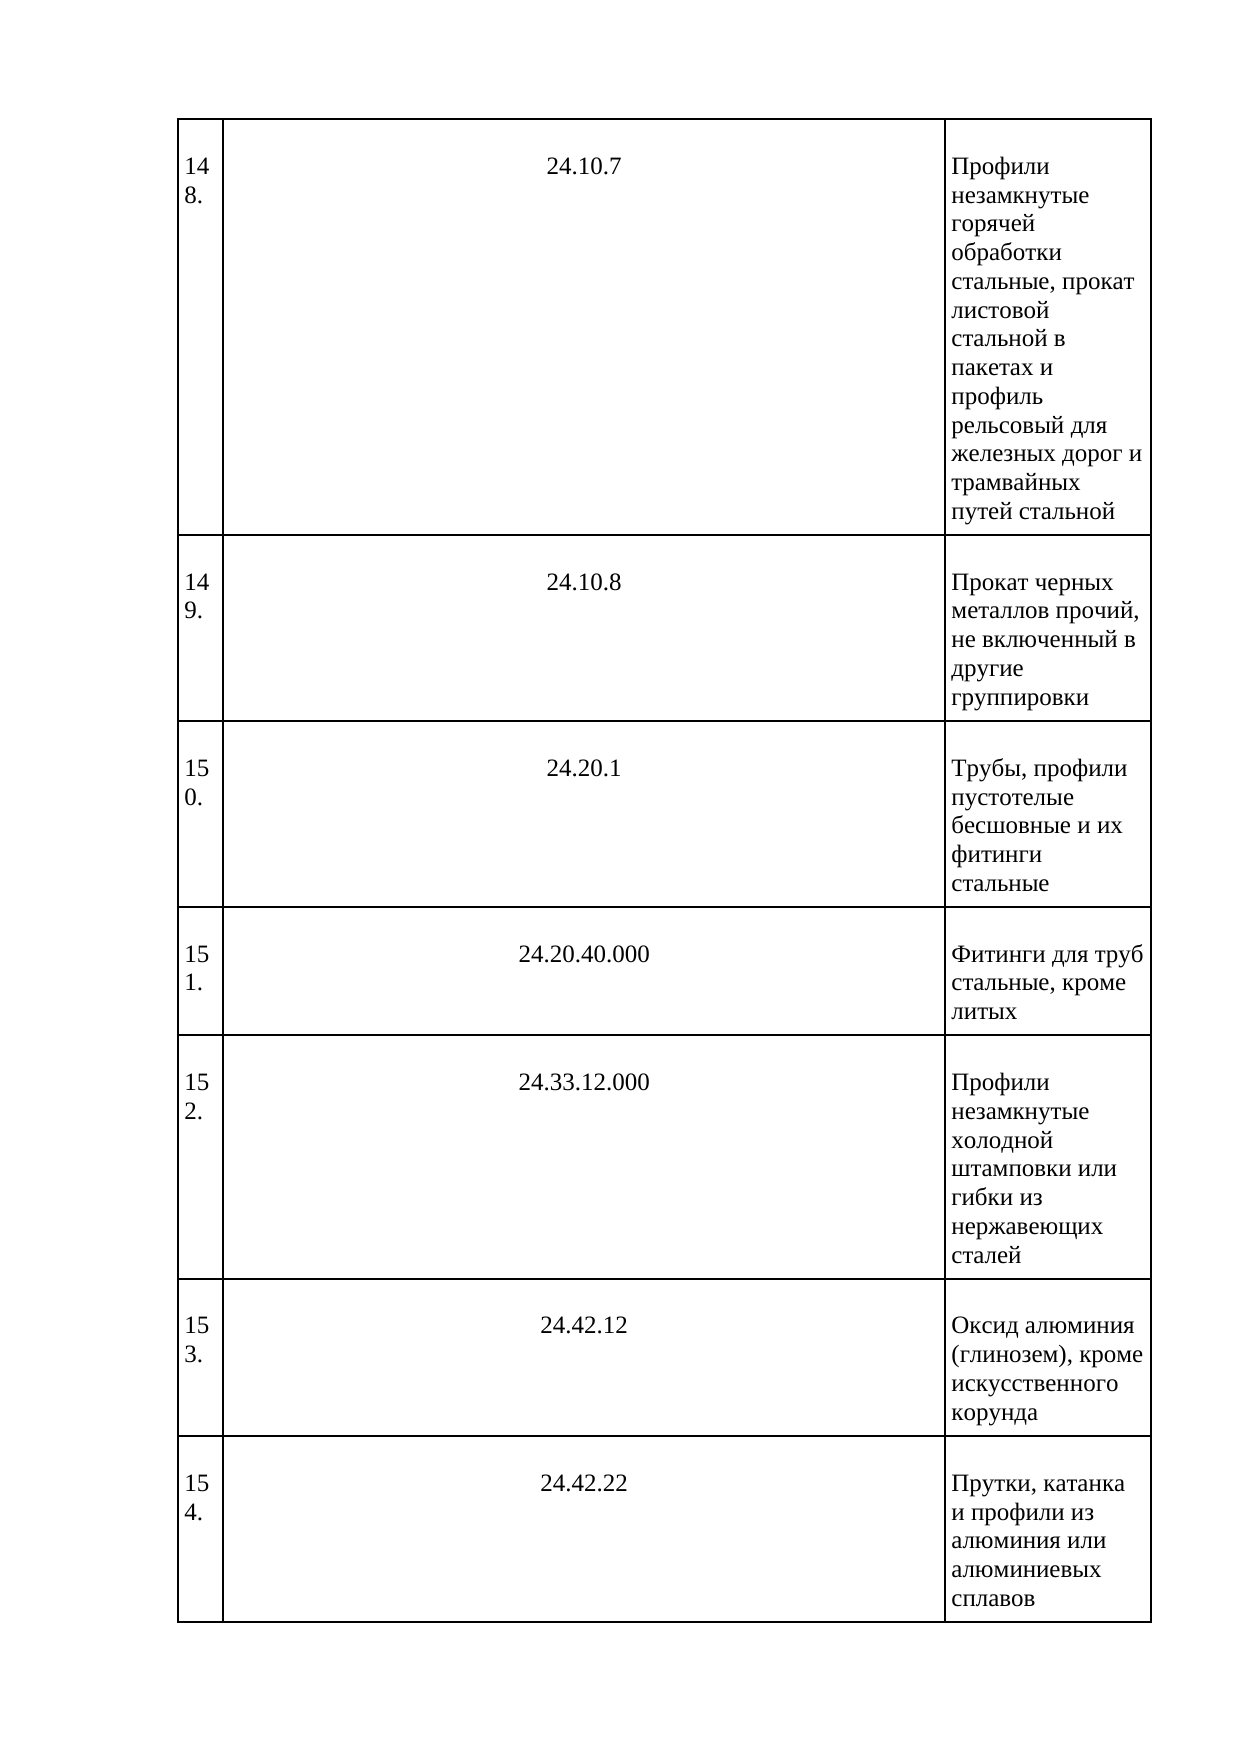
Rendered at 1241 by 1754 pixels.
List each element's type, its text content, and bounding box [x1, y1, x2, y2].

table_cell Прокат черных металлов прочий, не включенный в другие группировки [946, 536, 1150, 720]
table_cell Профили незамкнутые горячей обработки стальные, прокат листовой стальной в пакетах и профиль рельсовый для железных дорог и трамвайных путей стальной [946, 120, 1150, 534]
table_cell Трубы, профили пустотелые бесшовные и их фитинги стальные [946, 722, 1150, 906]
table_cell 152. [179, 1036, 222, 1278]
table_cell Фитинги для труб стальные, кроме литых [946, 908, 1150, 1034]
table_cell 149. [179, 536, 222, 720]
table_cell 150. [179, 722, 222, 906]
table_cell 154. [179, 1437, 222, 1621]
table_cell 148. [179, 120, 222, 534]
table_cell 153. [179, 1280, 222, 1435]
table_cell 24.33.12.000 [224, 1036, 944, 1278]
table_cell 24.20.1 [224, 722, 944, 906]
table_cell 24.10.7 [224, 120, 944, 534]
table_cell Прутки, катанка и профили из алюминия или алюминиевых сплавов [946, 1437, 1150, 1621]
table_cell Оксид алюминия (глинозем), кроме искусственного корунда [946, 1280, 1150, 1435]
table_cell Профили незамкнутые холодной штамповки или гибки из нержавеющих сталей [946, 1036, 1150, 1278]
table_cell 151. [179, 908, 222, 1034]
table_cell 24.42.12 [224, 1280, 944, 1435]
table_cell 24.42.22 [224, 1437, 944, 1621]
table_cell 24.10.8 [224, 536, 944, 720]
table_cell 24.20.40.000 [224, 908, 944, 1034]
